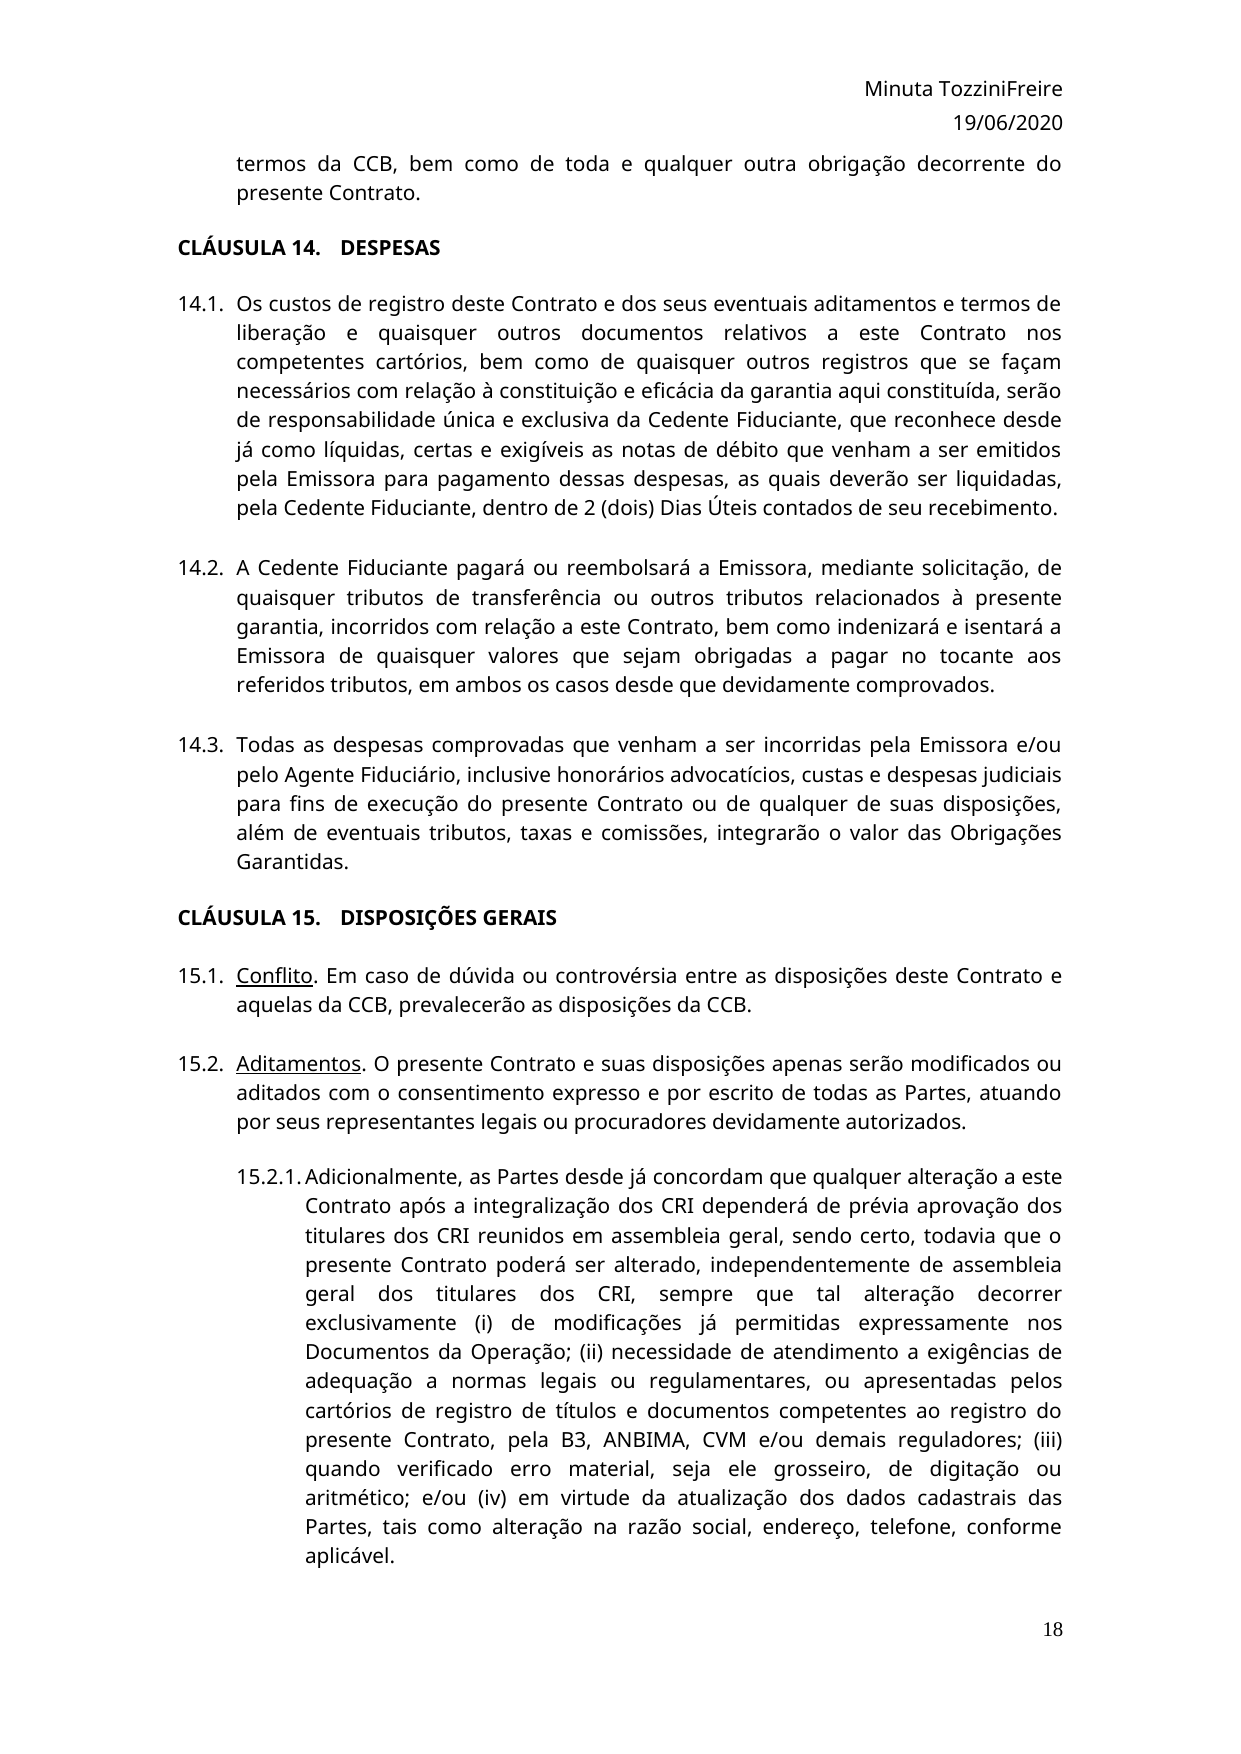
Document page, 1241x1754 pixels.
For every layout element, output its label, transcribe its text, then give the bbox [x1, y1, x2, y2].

subtitle DISPOSIÇÕES GERAIS [177, 902, 1063, 931]
subtitle Conflito. Em caso de dúvida ou controvérsia entre as disposições deste Contrato e aquelas da CCB, prevalecerão as disposições da CCB. [177, 960, 1063, 1018]
subtitle Aditamentos. O presente Contrato e suas disposições apenas serão modificados ou aditados com o consentimento expresso e por escrito de todas as Partes, atuando por seus representantes legais ou procuradores devidamente autorizados. [177, 1048, 1063, 1135]
subtitle Os custos de registro deste Contrato e dos seus eventuais aditamentos e termos de liberação e quaisquer outros documentos relativos a este Contrato nos competentes cartórios, bem como de quaisquer outros registros que se façam necessários com relação à constituição e eficácia da garantia aqui constituída, serão de responsabilidade única e exclusiva da Cedente Fiduciante, que reconhece desde já como líquidas, certas e exigíveis as notas de débito que venham a ser emitidos pela Emissora para pagamento dessas despesas, as quais deverão ser liquidadas, pela Cedente Fiduciante, dentro de 2 (dois) Dias Úteis contados de seu recebimento. [177, 288, 1063, 521]
subtitle Adicionalmente, as Partes desde já concordam que qualquer alteração a este Contrato após a integralização dos CRI dependerá de prévia aprovação dos titulares dos CRI reunidos em assembleia geral, sendo certo, todavia que o presente Contrato poderá ser alterado, independentemente de assembleia geral dos titulares dos CRI, sempre que tal alteração decorrer exclusivamente (i) de modificações já permitidas expressamente nos Documentos da Operação; (ii) necessidade de atendimento a exigências de adequação a normas legais ou regulamentares, ou apresentadas pelos cartórios de registro de títulos e documentos competentes ao registro do presente Contrato, pela B3, ANBIMA, CVM e/ou demais reguladores; (iii) quando verificado erro material, seja ele grosseiro, de digitação ou aritmético; e/ou (iv) em virtude da atualização dos dados cadastrais das Partes, tais como alteração na razão social, endereço, telefone, conforme aplicável. [236, 1161, 1063, 1570]
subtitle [177, 148, 1063, 206]
subtitle Todas as despesas comprovadas que venham a ser incorridas pela Emissora e/ou pelo Agente Fiduciário, inclusive honorários advocatícios, custas e despesas judiciais para fins de execução do presente Contrato ou de qualquer de suas disposições, além de eventuais tributos, taxas e comissões, integrarão o valor das Obrigações Garantidas. [177, 729, 1063, 875]
subtitle A Cedente Fiduciante pagará ou reembolsará a Emissora, mediante solicitação, de quaisquer tributos de transferência ou outros tributos relacionados à presente garantia, incorridos com relação a este Contrato, bem como indenizará e isentará a Emissora de quaisquer valores que sejam obrigadas a pagar no tocante aos referidos tributos, em ambos os casos desde que devidamente comprovados. [177, 552, 1063, 698]
subtitle DESPESAS [177, 232, 1063, 262]
